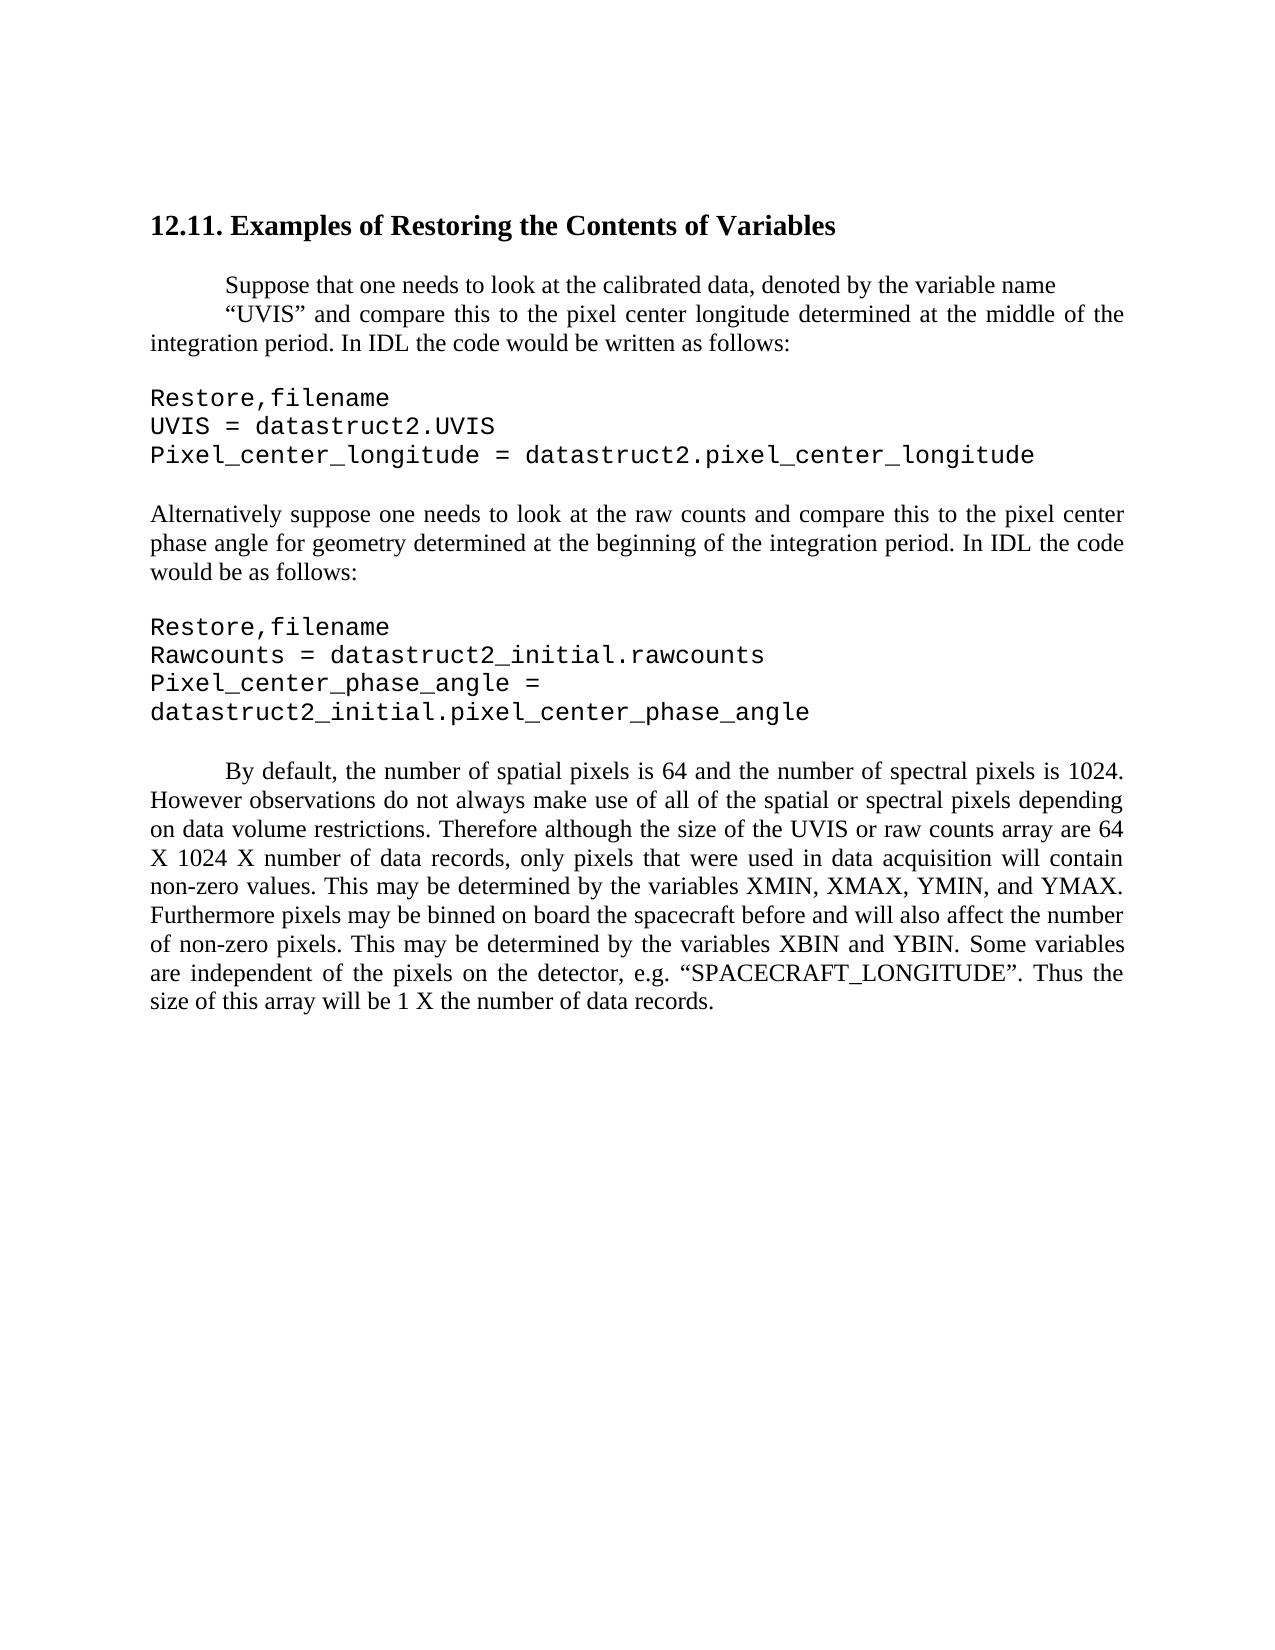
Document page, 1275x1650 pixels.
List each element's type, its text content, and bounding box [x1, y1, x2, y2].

text Pixel_center_phase_angle = datastruct2_initial.pixel_center_phase_angle [150, 671, 1125, 728]
text Pixel_center_longitude = datastruct2.pixel_center_longitude [150, 442, 1125, 471]
text Alternatively suppose one needs to look at the raw counts and compare this to the pixel center phase angle for geometry determined at the beginning of the integration period. In IDL the code would be as follows: [150, 499, 1125, 586]
text Rawcounts = datastruct2_initial.rawcounts [150, 643, 1125, 671]
text “UVIS” and compare this to the pixel center longitude determined at the middle of the integration period. In IDL the code would be written as follows: [150, 299, 1125, 357]
text Restore,filename [150, 614, 1125, 643]
text By default, the number of spatial pixels is 64 and the number of spectral pixels is 1024. However observations do not always make use of all of the spatial or spectral pixels depending on data volume restrictions. Therefore although the size of the UVIS or raw counts array are 64 X 1024 X number of data records, only pixels that were used in data acquisition will contain non-zero values. This may be determined by the variables XMIN, XMAX, YMIN, and YMAX. Furthermore pixels may be binned on board the spacecraft before and will also affect the number of non-zero pixels. This may be determined by the variables XBIN and YBIN. Some variables are independent of the pixels on the detector, e.g. “SPACECRAFT_LONGITUDE”. Thus the size of this array will be 1 X the number of data records. [150, 756, 1125, 1015]
text Restore,filename [150, 386, 1125, 414]
text UVIS = datastruct2.UVIS [150, 414, 1125, 442]
text Suppose that one needs to look at the calibrated data, denoted by the variable name [150, 271, 1125, 299]
text 12.11. Examples of Restoring the Contents of Variables [150, 208, 1125, 241]
